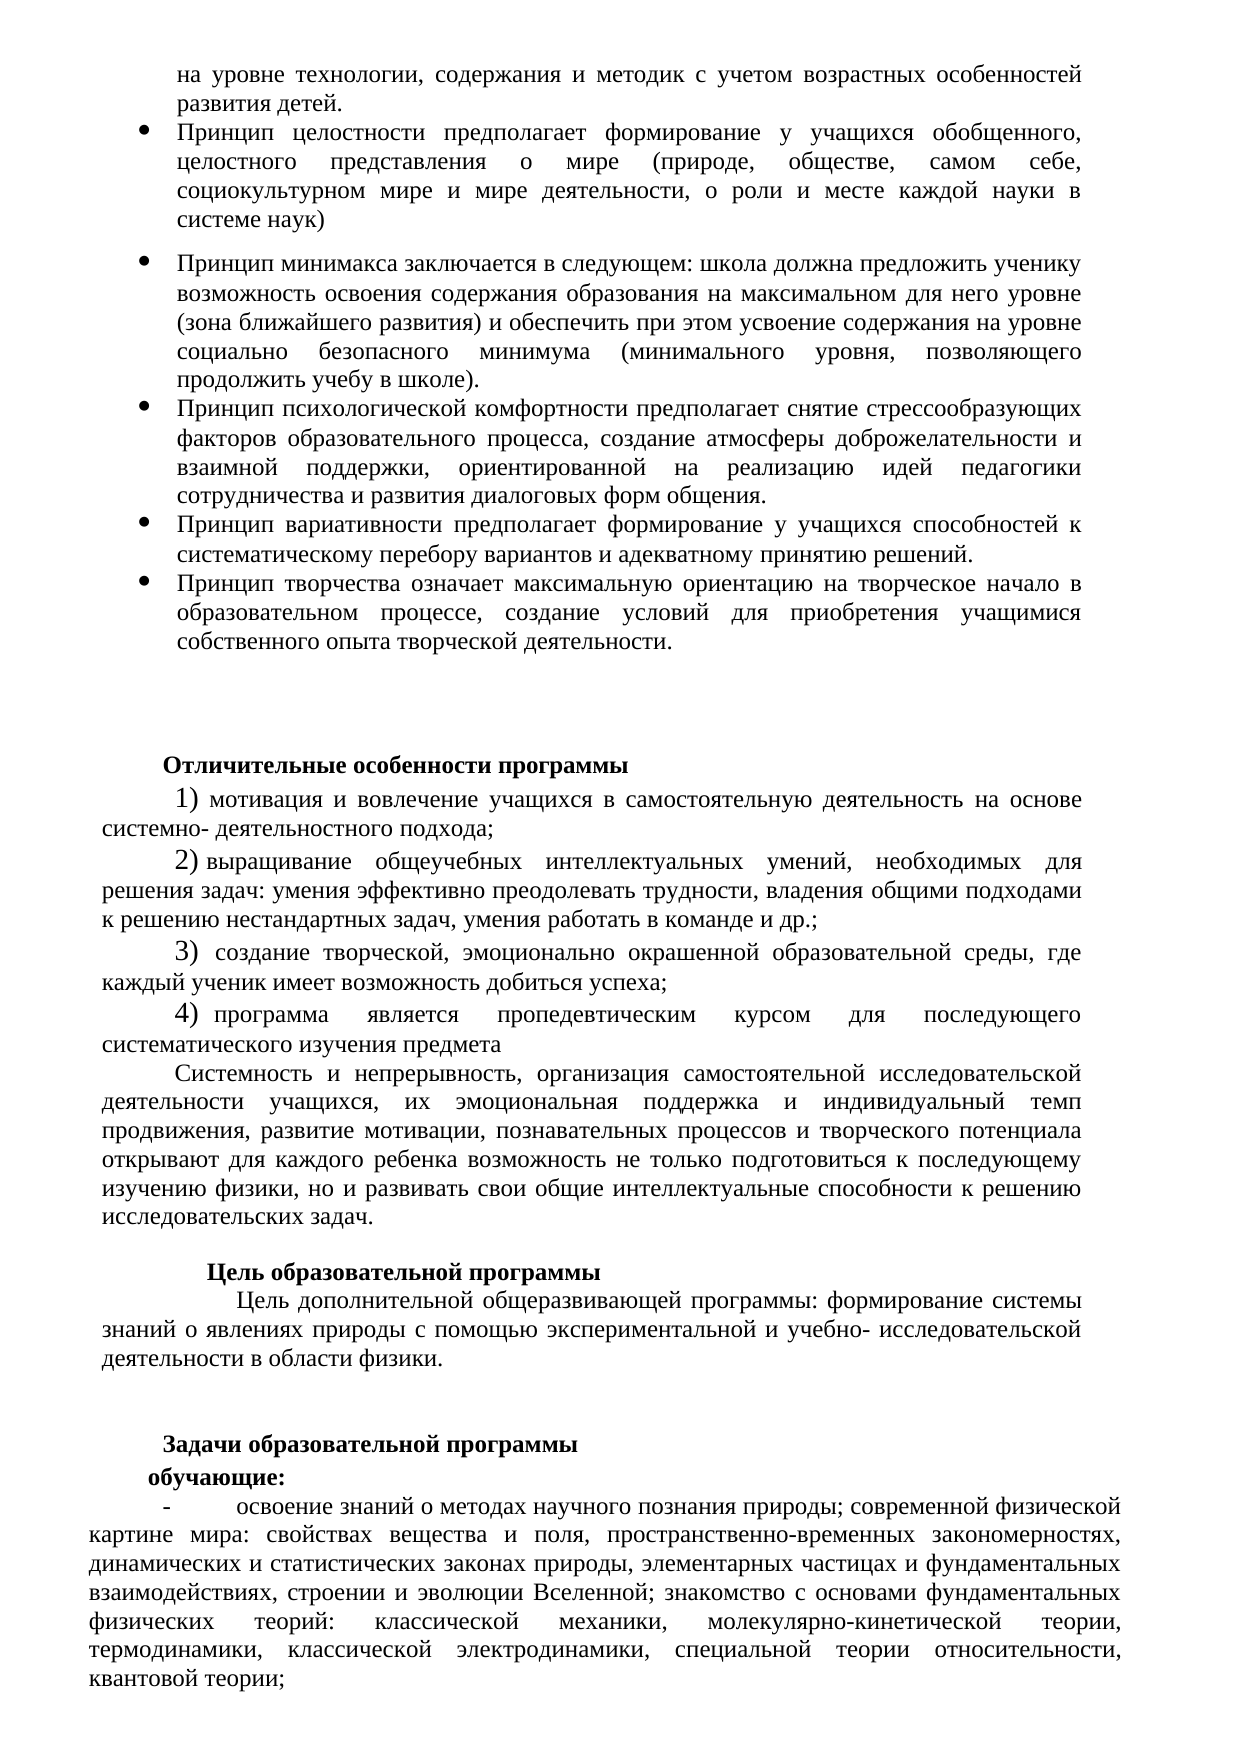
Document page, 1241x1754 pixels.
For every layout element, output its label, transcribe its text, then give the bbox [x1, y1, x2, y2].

list Принцип минимакса заключается в следующем: школа должна предложить ученику возможность освоения содержания образования на максимальном для него уровне (зона ближайшего развития) и обеспечить при этом усвоение содержания на уровне социально безопасного минимума (минимального уровня, позволяющего продолжить учебу в школе). [139, 248, 1081, 393]
list Принцип целостности предполагает формирование у учащихся обобщенного, целостного представления о мире (природе, обществе, самом себе, социокультурном мире и мире деятельности, о роли и месте каждой науки в системе наук) [139, 117, 1081, 232]
list мотивация и вовлечение учащихся в самостоятельную деятельность на основе системно- деятельностного подхода; [102, 780, 1082, 842]
list программа является пропедевтическим курсом для последующего систематического изучения предмета [102, 995, 1081, 1058]
text Цель образовательной программы [89, 1257, 1122, 1285]
list освоение знаний о методах научного познания природы; современной физической картине мира: свойствах вещества и поля, пространственно-временных закономерностях, динамических и статистических законах природы, элементарных частицах и фундаментальных взаимодействиях, строении и эволюции Вселенной; знакомство с основами фундаментальных физических теорий: классической механики, молекулярно-кинетической теории, термодинамики, классической электродинамики, специальной теории относительности, квантовой теории; [89, 1491, 1122, 1692]
list Принцип творчества означает максимальную ориентацию на творческое начало в образовательном процессе, создание условий для приобретения учащимися собственного опыта творческой деятельности. [139, 568, 1082, 655]
text Отличительные особенности программы [89, 747, 1122, 780]
list создание творческой, эмоционально окрашенной образовательной среды, где каждый ученик имеет возможность добиться успеха; [102, 933, 1081, 995]
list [139, 59, 1082, 117]
list Принцип психологической комфортности предполагает снятие стрессообразующих факторов образовательного процесса, создание атмосферы доброжелательности и взаимной поддержки, ориентированной на реализацию идей педагогики сотрудничества и развития диалоговых форм общения. [139, 393, 1082, 509]
text Задачи образовательной программы [89, 1429, 1122, 1458]
list Принцип вариативности предполагает формирование у учащихся способностей к систематическому перебору вариантов и адекватному принятию решений. [139, 509, 1081, 568]
text обучающие: [89, 1462, 1122, 1491]
list выращивание общеучебных интеллектуальных умений, необходимых для решения задач: умения эффективно преодолевать трудности, владения общими подходами к решению нестандартных задач, умения работать в команде и др.; [102, 842, 1082, 933]
text Системность и непрерывность, организация самостоятельной исследовательской деятельности учащихся, их эмоциональная поддержка и индивидуальный темп продвижения, развитие мотивации, познавательных процессов и творческого потенциала открывают для каждого ребенка возможность не только подготовиться к последующему изучению физики, но и развивать свои общие интеллектуальные способности к решению исследовательских задач. [102, 1058, 1082, 1230]
text Цель дополнительной общеразвивающей программы: формирование системы знаний о явлениях природы с помощью экспериментальной и учебно- исследовательской деятельности в области физики. [102, 1285, 1082, 1372]
